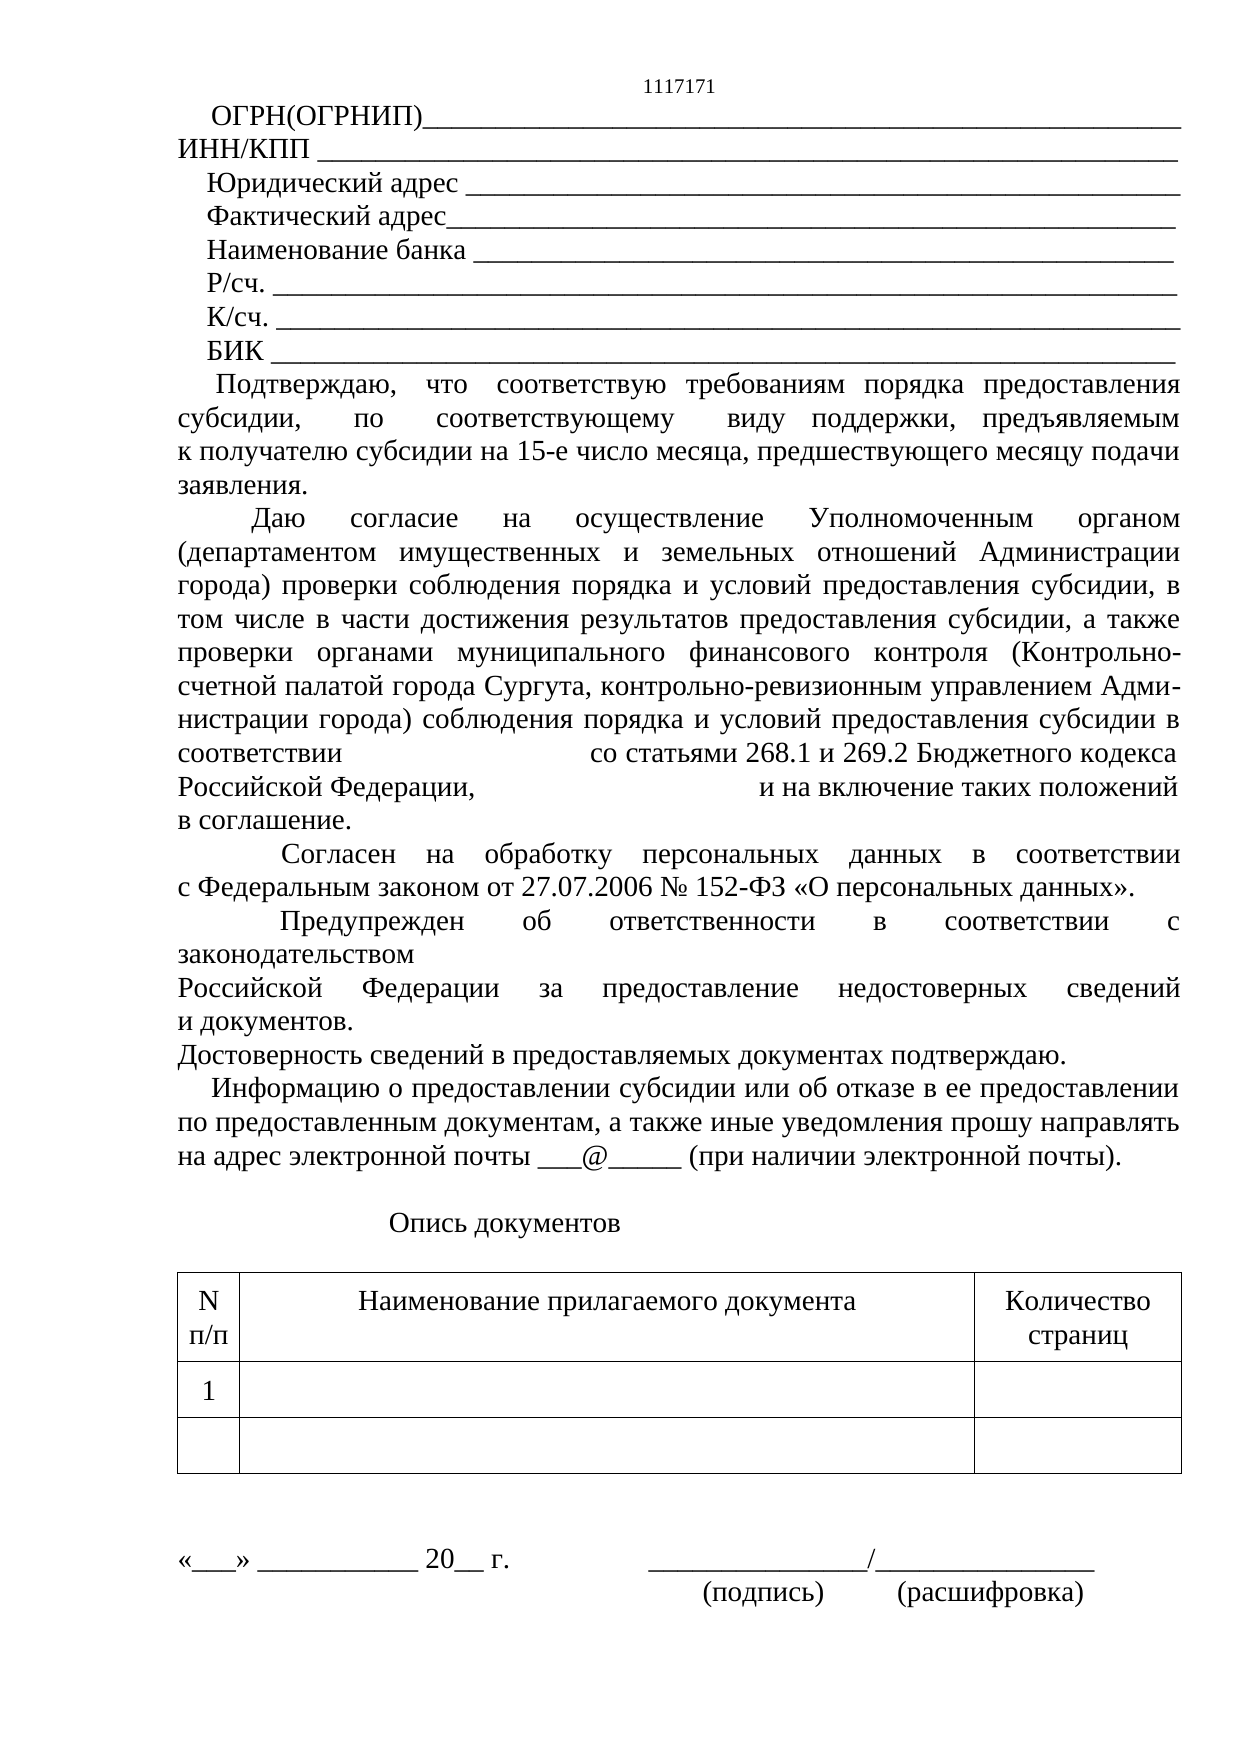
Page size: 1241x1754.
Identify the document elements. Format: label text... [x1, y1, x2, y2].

table_cell [178, 1418, 239, 1473]
text Даю согласие на осуществление Уполномоченным органом (департаментом имущественных и земельных отношений Администрации города) проверки соблюдения порядка и условий предоставления субсидии, в том числе в части достижения результатов предоставления субсидии, а также проверки органами муниципального финансового контроля (Контрольно-счетной палатой города Сургута, контрольно-ревизионным управлением Администрации города) соблюдения порядка и условий предоставления субсидии в соответствии со статьями 268.1 и 269.2 Бюджетного кодекса Российской Федерации, и на включение таких положений в соглашение. [177, 500, 1181, 836]
text Юридический адрес _________________________________________________ [177, 165, 1181, 198]
text Подтверждаю, что соответствую требованиям порядка предоставления субсидии, по соответствующему виду поддержки, предъявляемым к получателю субсидии на 15-е число месяца, предшествующего месяцу подачи заявления. [177, 366, 1181, 500]
text Предупрежден об ответственности в соответствии с законодательством Российской Федерации за предоставление недостоверных сведений и документов. [177, 903, 1181, 1037]
table_cell [975, 1418, 1181, 1473]
text Фактический адрес__________________________________________________ [177, 198, 1181, 232]
text ОГРН(ОГРНИП)____________________________________________________ ИНН/КПП ___________________________________________________________ [177, 98, 1181, 165]
table_cell 1 [178, 1362, 239, 1417]
text Достоверность сведений в предоставляемых документах подтверждаю. [177, 1037, 1181, 1071]
text Опись документов [177, 1205, 1181, 1238]
table_cell [975, 1362, 1181, 1417]
text Информацию о предоставлении субсидии или об отказе в ее предоставлении по предоставленным документам, а также иные уведомления прошу направлять на адрес электронной почты ___@_____ (при наличии электронной почты). [177, 1071, 1181, 1171]
text Наименование банка ________________________________________________ [177, 232, 1181, 266]
text Согласен на обработку персональных данных в соответствии с Федеральным законом от 27.07.2006 № 152-ФЗ «О персональных данных». [177, 836, 1181, 903]
table_header Наименование прилагаемого документа [240, 1273, 974, 1361]
text К/сч. ______________________________________________________________ [177, 299, 1181, 333]
table_cell [240, 1418, 974, 1473]
table_header N п/п [178, 1273, 239, 1361]
text Р/сч. ______________________________________________________________ [177, 266, 1181, 299]
text «___» ___________ 20__ г. _______________/_______________ [177, 1541, 1181, 1574]
text (подпись) (расшифровка) [177, 1574, 1181, 1608]
table_header Количество страниц [975, 1273, 1181, 1361]
text БИК ______________________________________________________________ [177, 333, 1181, 366]
table_cell [240, 1362, 974, 1417]
